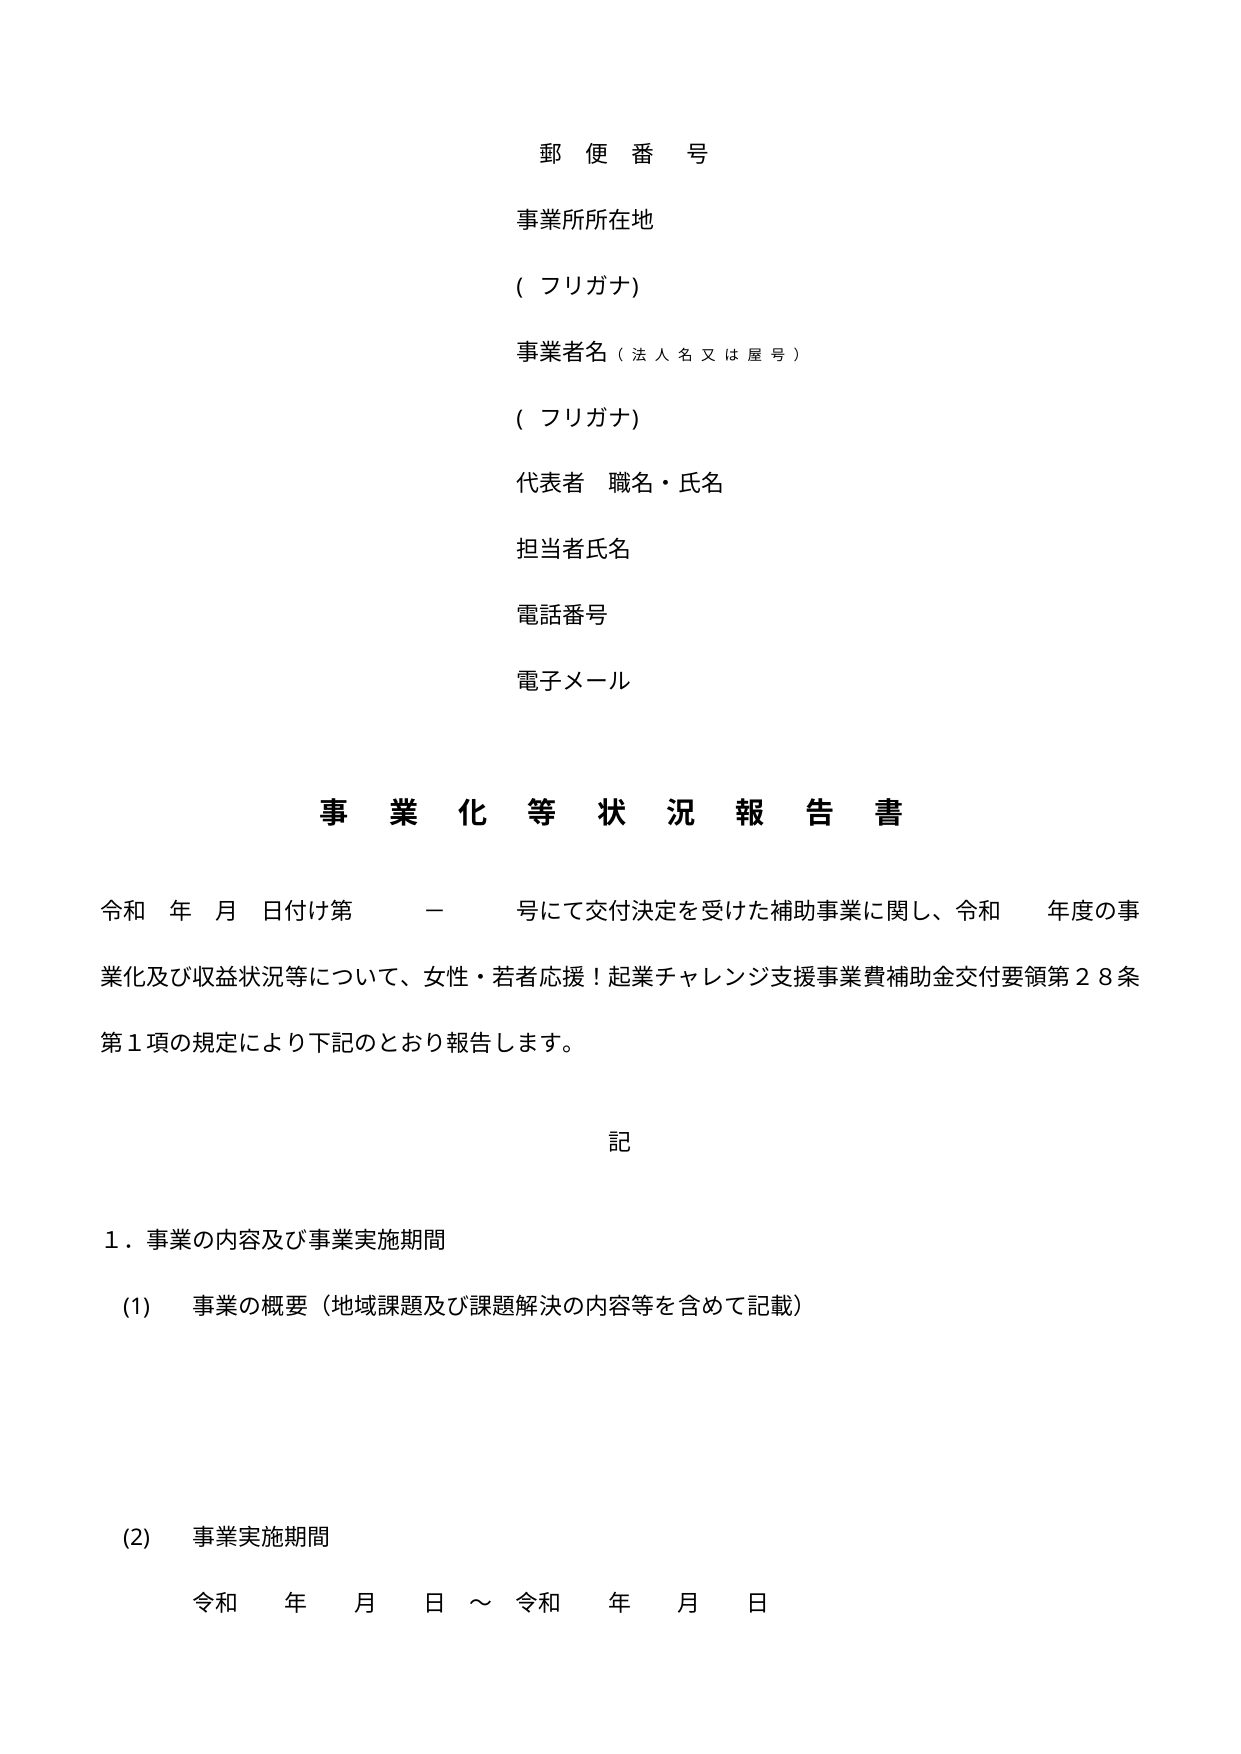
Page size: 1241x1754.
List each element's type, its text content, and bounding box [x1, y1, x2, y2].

text 電子メール [100, 647, 1140, 712]
text 代表者 職名・氏名 [100, 449, 1140, 515]
text 事業所所在地 [441, 186, 1140, 252]
text 事 業 化 等 状 況 報 告 書 [100, 778, 1140, 844]
text (1) 事業の概要（地域課題及び課題解決の内容等を含めて記載） [100, 1272, 1140, 1338]
text 郵便番号 [441, 120, 1140, 186]
text 担当者氏名 [100, 515, 1140, 581]
text 電話番号 [100, 581, 1140, 647]
text １．事業の内容及び事業実施期間 [100, 1206, 1140, 1272]
text (フリガナ) [100, 252, 1140, 317]
text 令和 年 月 日 ～ 令和 年 月 日 [100, 1568, 1140, 1634]
text 記 [100, 1107, 1140, 1173]
text (フリガナ) [100, 383, 1140, 449]
text 事業者名（法人名又は屋号） [100, 317, 1140, 383]
text 令和 年 月 日付け第 － 号にて交付決定を受けた補助事業に関し、令和 年度の事業化及び収益状況等について、女性・若者応援！起業チャレンジ支援事業費補助金交付要領第２８条第１項の規定により下記のとおり報告します。 [100, 877, 1140, 1074]
text (2) 事業実施期間 [100, 1502, 1140, 1568]
